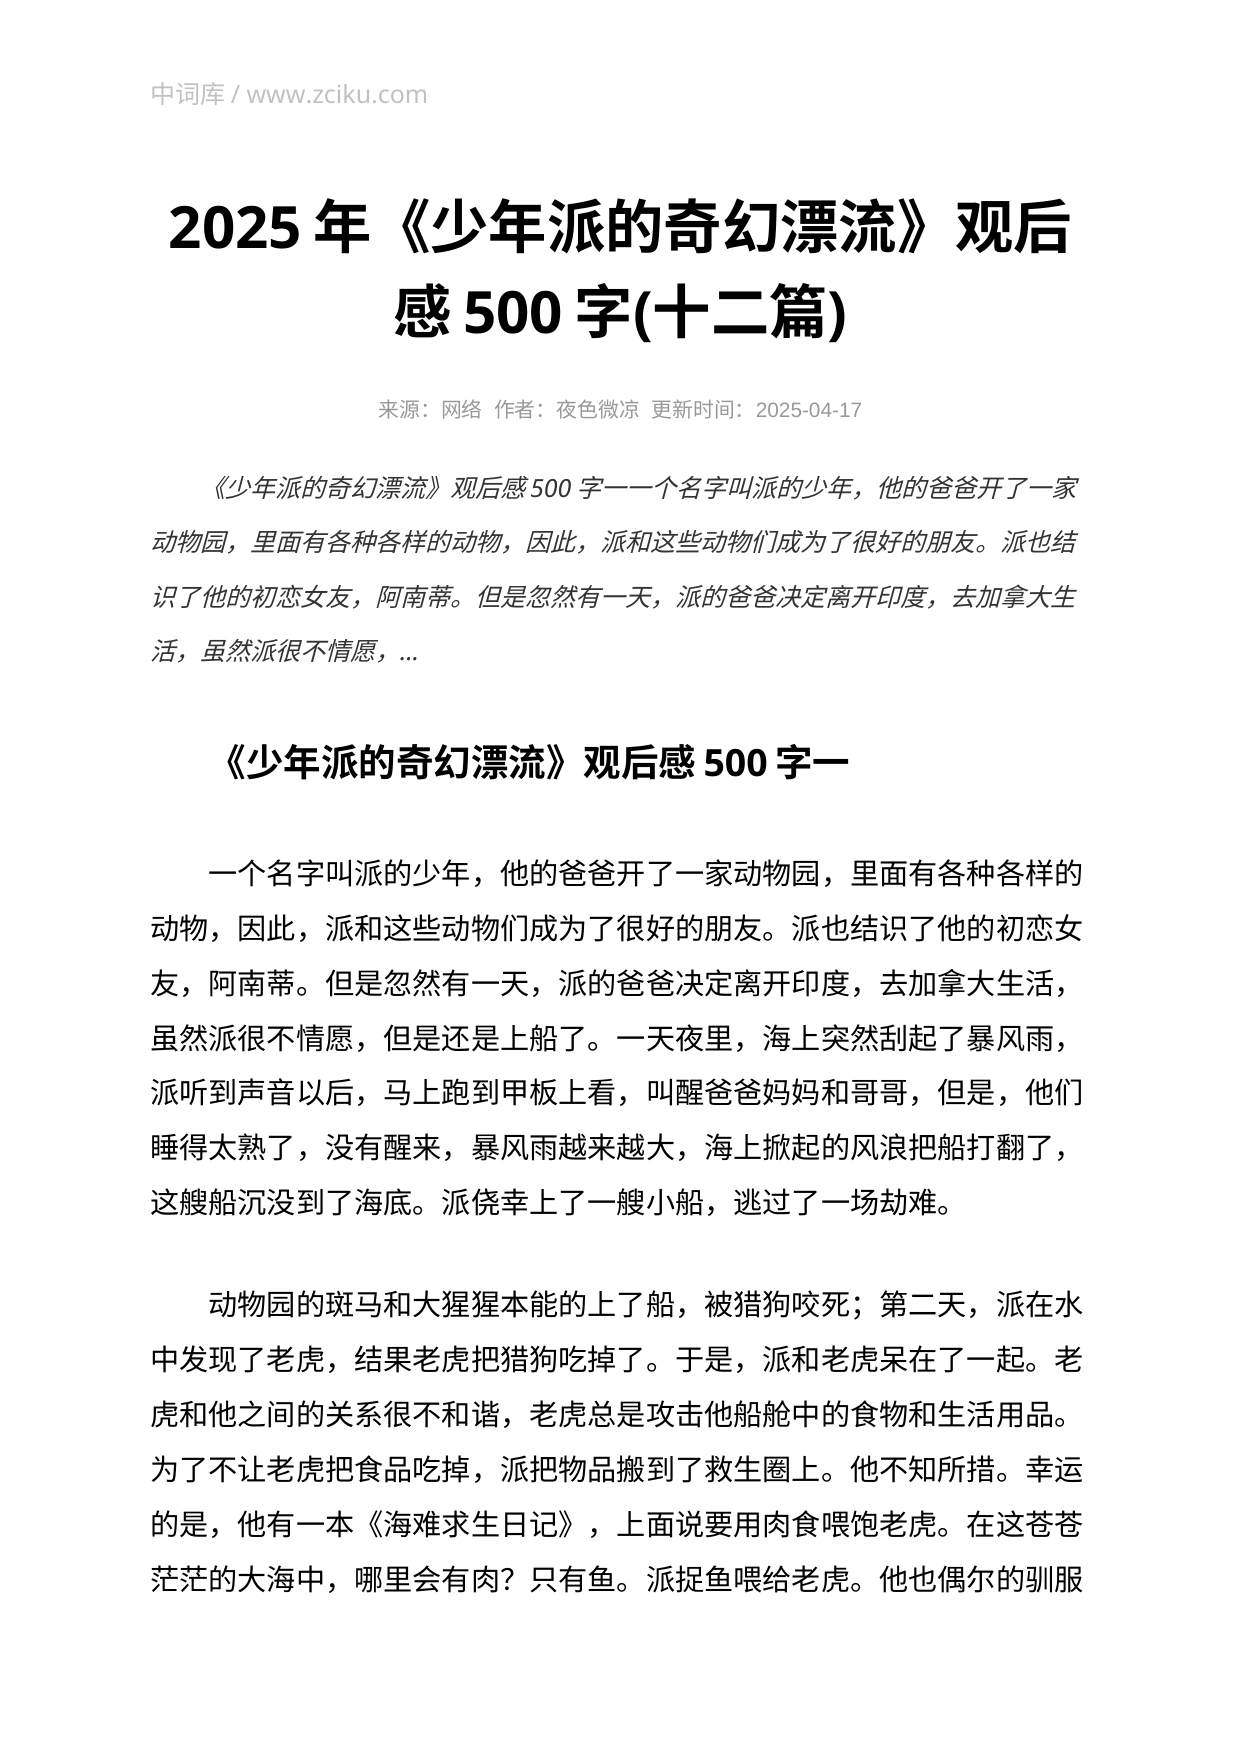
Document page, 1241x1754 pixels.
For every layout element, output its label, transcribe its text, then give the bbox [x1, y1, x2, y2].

text 《少年派的奇幻漂流》观后感500字一 [150, 733, 1090, 787]
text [150, 1282, 1090, 1598]
subtitle 2025年《少年派的奇幻漂流》观后感500字(十二篇) [150, 181, 1090, 351]
text 来源：网络 作者：夜色微凉 更新时间：2025-04-17 [150, 398, 1090, 422]
text 一个名字叫派的少年，他的爸爸开了一家动物园，里面有各种各样的动物，因此，派和这些动物们成为了很好的朋友。派也结识了他的初恋女友，阿南蒂。但是忽然有一天，派的爸爸决定离开印度，去加拿大生活，虽然派很不情愿，但是还是上船了。一天夜里，海上突然刮起了暴风雨，派听到声音以后，马上跑到甲板上看，叫醒爸爸妈妈和哥哥，但是，他们睡得太熟了，没有醒来，暴风雨越来越大，海上掀起的风浪把船打翻了，这艘船沉没到了海底。派侥幸上了一艘小船，逃过了一场劫难。 [150, 851, 1090, 1222]
text 《少年派的奇幻漂流》观后感500字一一个名字叫派的少年，他的爸爸开了一家动物园，里面有各种各样的动物，因此，派和这些动物们成为了很好的朋友。派也结识了他的初恋女友，阿南蒂。但是忽然有一天，派的爸爸决定离开印度，去加拿大生活，虽然派很不情愿，... [150, 468, 1090, 668]
